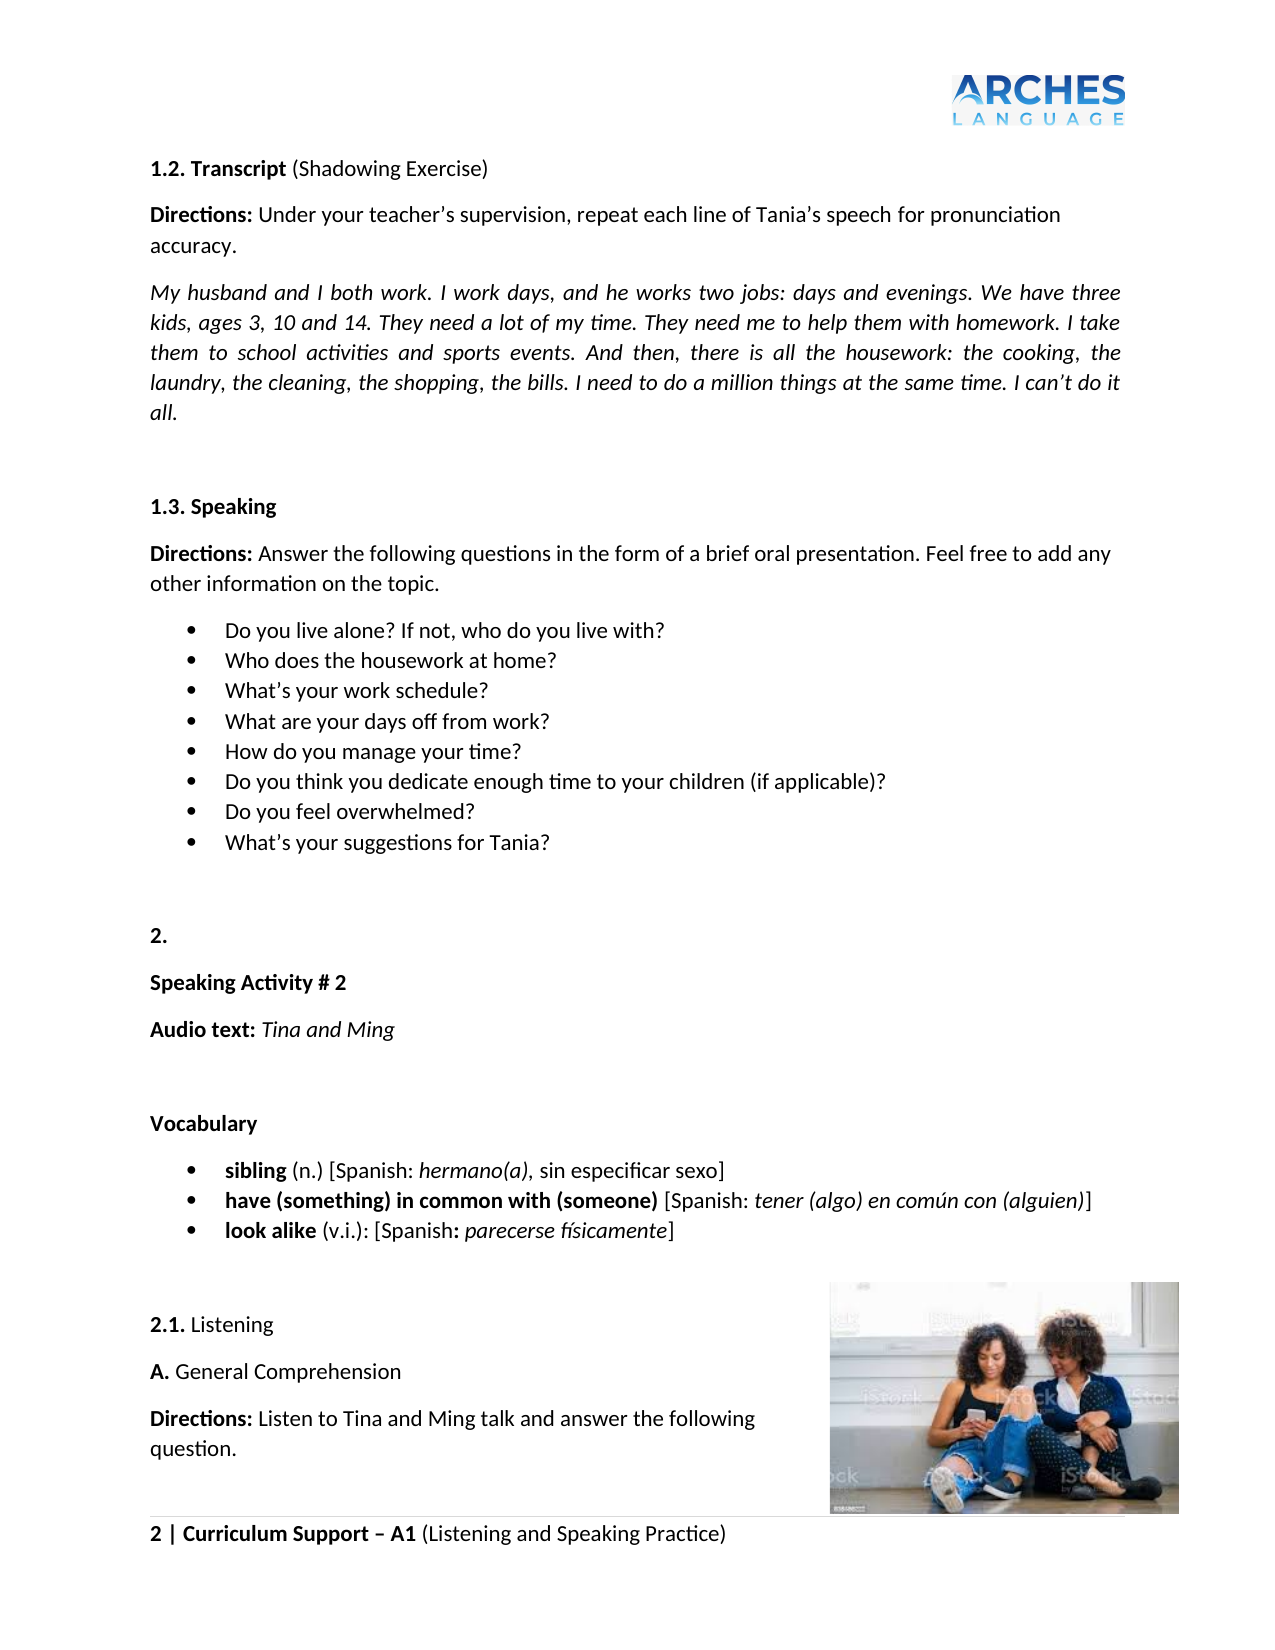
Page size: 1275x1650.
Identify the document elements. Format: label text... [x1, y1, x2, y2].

text My husband and I both work. I work days, and he works two jobs: days and evenings. We have three kids, ages 3, 10 and 14. They need a lot of my time. They need me to help them with homework. I take them to school activities and sports events. And then, there is all the housework: the cooking, the laundry, the cleaning, the shopping, the bills. I need to do a million things at the same time. I can’t do it all. [150, 278, 1125, 426]
list What’s your suggestions for Tania? [187, 828, 1125, 856]
list What are your days off from work? [187, 707, 1125, 735]
text Directions: Listen to Tina and Ming talk and answer the following question. [150, 1404, 829, 1462]
picture [829, 1282, 1179, 1514]
text Directions: Answer the following questions in the form of a brief oral presentation. Feel free to add any other information on the topic. [150, 539, 1125, 597]
list Do you live alone? If not, who do you live with? [187, 616, 1125, 644]
list look alike (v.i.): [Spanish: parecerse físicamente] [187, 1216, 1125, 1244]
text Directions: Under your teacher’s supervision, repeat each line of Tania’s speech for pronunciation accuracy. [150, 201, 1125, 259]
text 2.1. Listening [150, 1310, 829, 1338]
list have (something) in common with (someone) [Spanish: tener (algo) en común con (alguien)] [187, 1186, 1125, 1214]
text A. General Comprehension [150, 1357, 829, 1385]
text Speaking Activity # 2 [150, 968, 1125, 996]
list What’s your work schedule? [187, 677, 1125, 704]
list How do you manage your time? [187, 737, 1125, 765]
list Who does the housework at home? [187, 646, 1125, 674]
text 2. [150, 921, 1125, 949]
text 1.2. Transcript (Shadowing Exercise) [150, 154, 1125, 182]
list sibling (n.) [Spanish: hermano(a), sin especificar sexo] [187, 1156, 1125, 1184]
list Do you think you dedicate enough time to your children (if applicable)? [187, 767, 1125, 795]
text 1.3. Speaking [150, 492, 1125, 520]
text Audio text: Tina and Ming [150, 1015, 1125, 1043]
text Vocabulary [150, 1109, 1125, 1137]
picture [951, 75, 1125, 126]
list Do you feel overwhelmed? [187, 797, 1125, 825]
